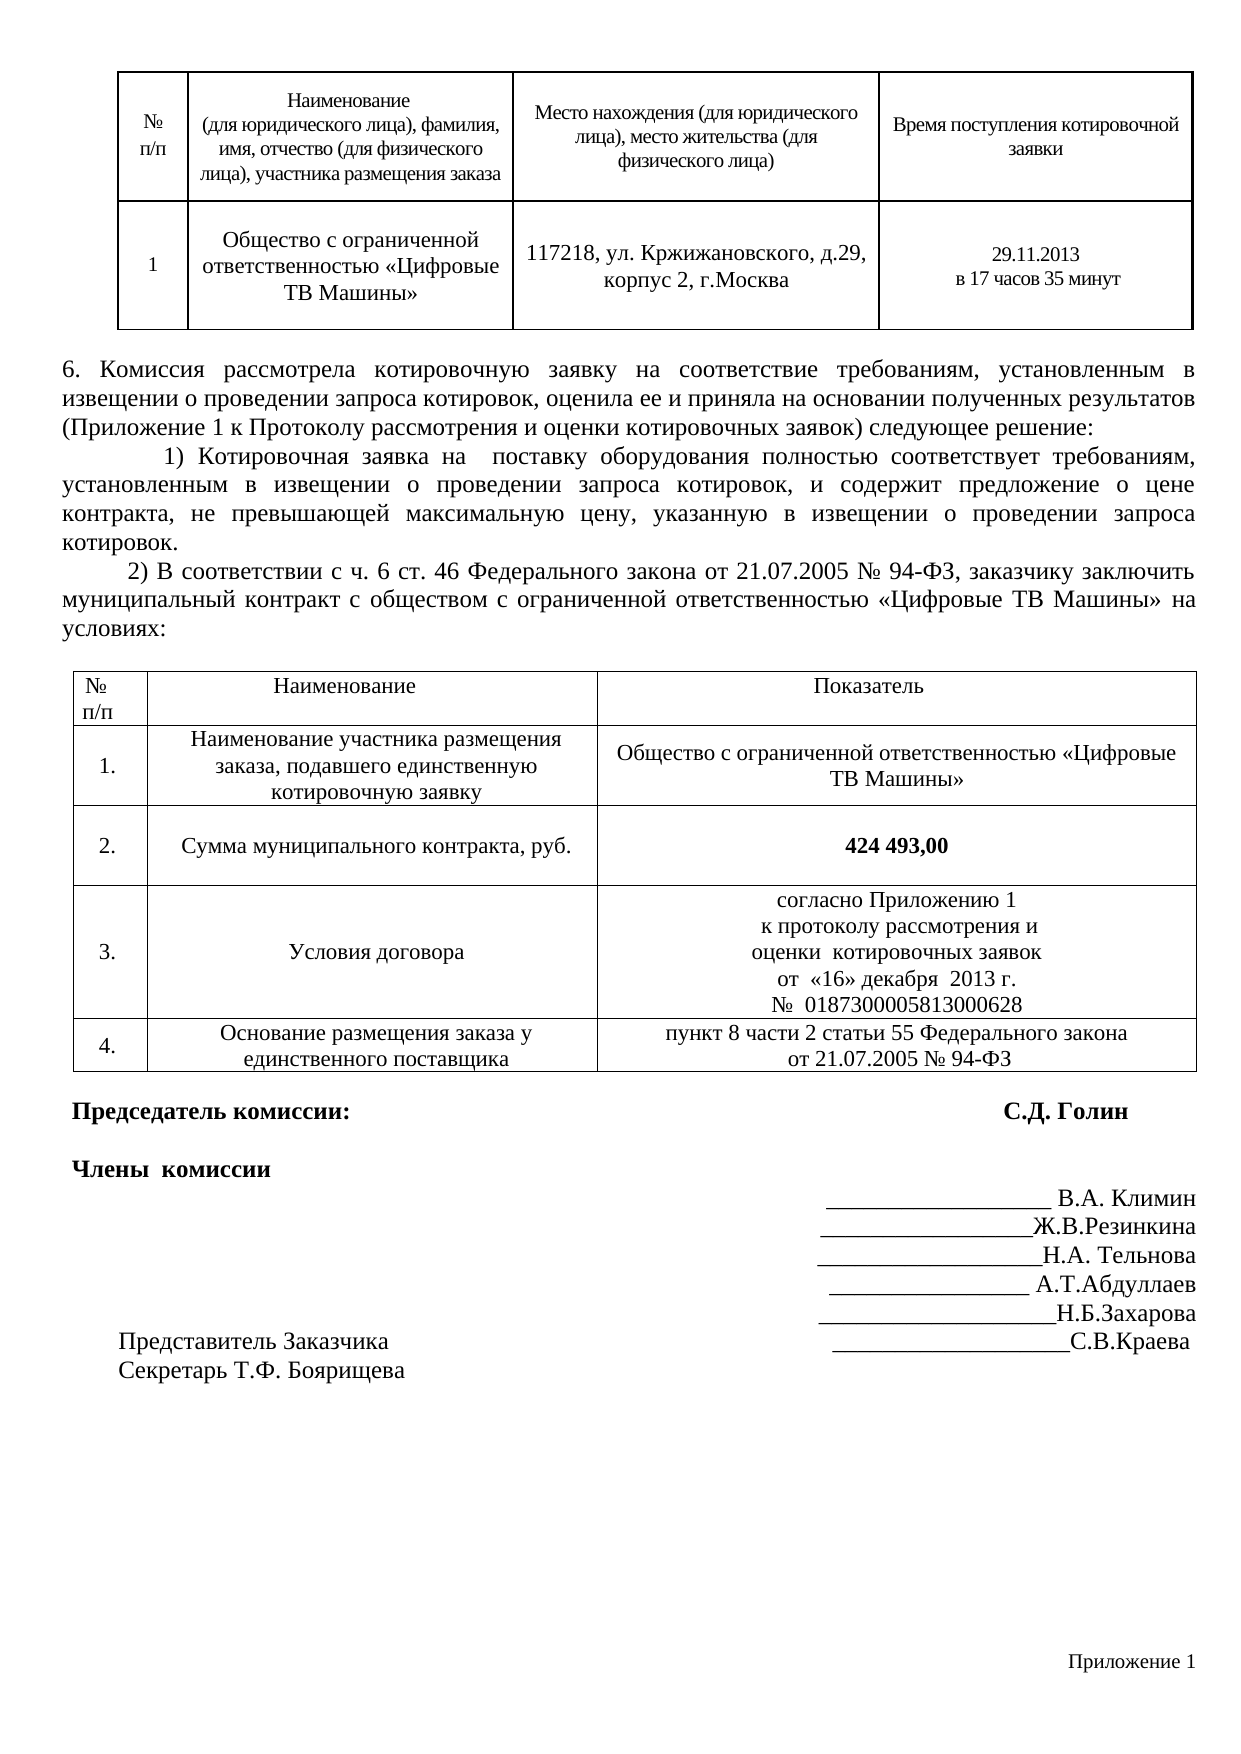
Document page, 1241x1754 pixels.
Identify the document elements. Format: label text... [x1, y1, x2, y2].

text 1) Котировочная заявка на поставку оборудования полностью соответствует требованиям, установленным в извещении о проведении запроса котировок, и содержит предложение о цене контракта, не превышающей максимальную цену, указанную в извещении о проведении запроса котировок. [62, 441, 1196, 556]
table_cell 117218, ул. Кржижановского, д.29, корпус .Москва [514, 202, 878, 329]
text 6. Комиссия рассмотрела котировочную заявку на соответствие требованиям, установленным в извещении о проведении запроса котировок, оценила ее и приняла на основании полученных результатов (Приложение 1 к Протоколу рассмотрения и оценки котировочных заявок) следующее решение: [62, 354, 1196, 441]
text 2) В соответствии с ч. 6 ст. 46 Федерального закона от 21.07.2005 № 94-ФЗ, заказчику заключить муниципальный контракт с обществом с ограниченной ответственностью «Цифровые ТВ Машины» на условиях: [62, 556, 1196, 642]
table_header Наименование (для юридического лица), фамилия, имя, отчество (для физического лица), участника размещения заказа [189, 73, 512, 200]
table_header Место нахождения (для юридического лица), место жительства (для физического лица) [514, 73, 878, 200]
table_header Наименование [148, 672, 597, 724]
table_cell 29.11.2013 в 17 часов 35 минут [880, 202, 1191, 329]
text Председатель комиссии: С.Д. Голин [59, 1096, 1196, 1125]
text Приложение 1 [118, 1648, 1196, 1673]
text ________________ А.Т.Абдуллаев [118, 1269, 1196, 1298]
text Члены комиссии [59, 1154, 1196, 1183]
table_cell 424 493,00 [598, 806, 1196, 885]
table_header № п/п [119, 73, 187, 200]
table_cell 4. [74, 1019, 147, 1071]
table_cell Условия договора [148, 886, 597, 1017]
table_cell Сумма муниципального контракта, руб. [148, 806, 597, 885]
table_cell Основание размещения заказа у единственного поставщика [148, 1019, 597, 1071]
table_cell согласно Приложению 1 к протоколу рассмотрения и оценки котировочных заявок от «16» декабря . № 0187300005813000628 [598, 886, 1196, 1017]
table_cell Общество с ограниченной ответственностью «Цифровые ТВ Машины» [189, 202, 512, 329]
text ___________________Н.Б.Захарова [118, 1298, 1196, 1326]
text Секретарь Т.Ф. Боярищева [118, 1355, 1196, 1384]
table_cell Наименование участника размещения заказа, подавшего единственную котировочную заявку [148, 726, 597, 804]
table_cell Общество с ограниченной ответственностью «Цифровые ТВ Машины» [598, 726, 1196, 804]
table_cell пункт 8 части 2 статьи 55 Федерального закона от 21.07.2005 № 94-ФЗ [598, 1019, 1196, 1071]
table_header Показатель [598, 672, 1196, 724]
table_header Время поступления котировочной заявки [880, 73, 1191, 200]
text __________________Н.А. Тельнова [118, 1240, 1196, 1269]
table_cell 3. [74, 886, 147, 1017]
text __________________ В.А. Климин [118, 1183, 1196, 1211]
table_cell 2. [74, 806, 147, 885]
table_cell 1. [74, 726, 147, 804]
table_header № п/п [74, 672, 147, 724]
table_cell 1 [119, 202, 187, 329]
text _________________Ж.В.Резинкина [118, 1211, 1196, 1240]
text Представитель Заказчика ___________________С.В.Краева [118, 1326, 1196, 1355]
